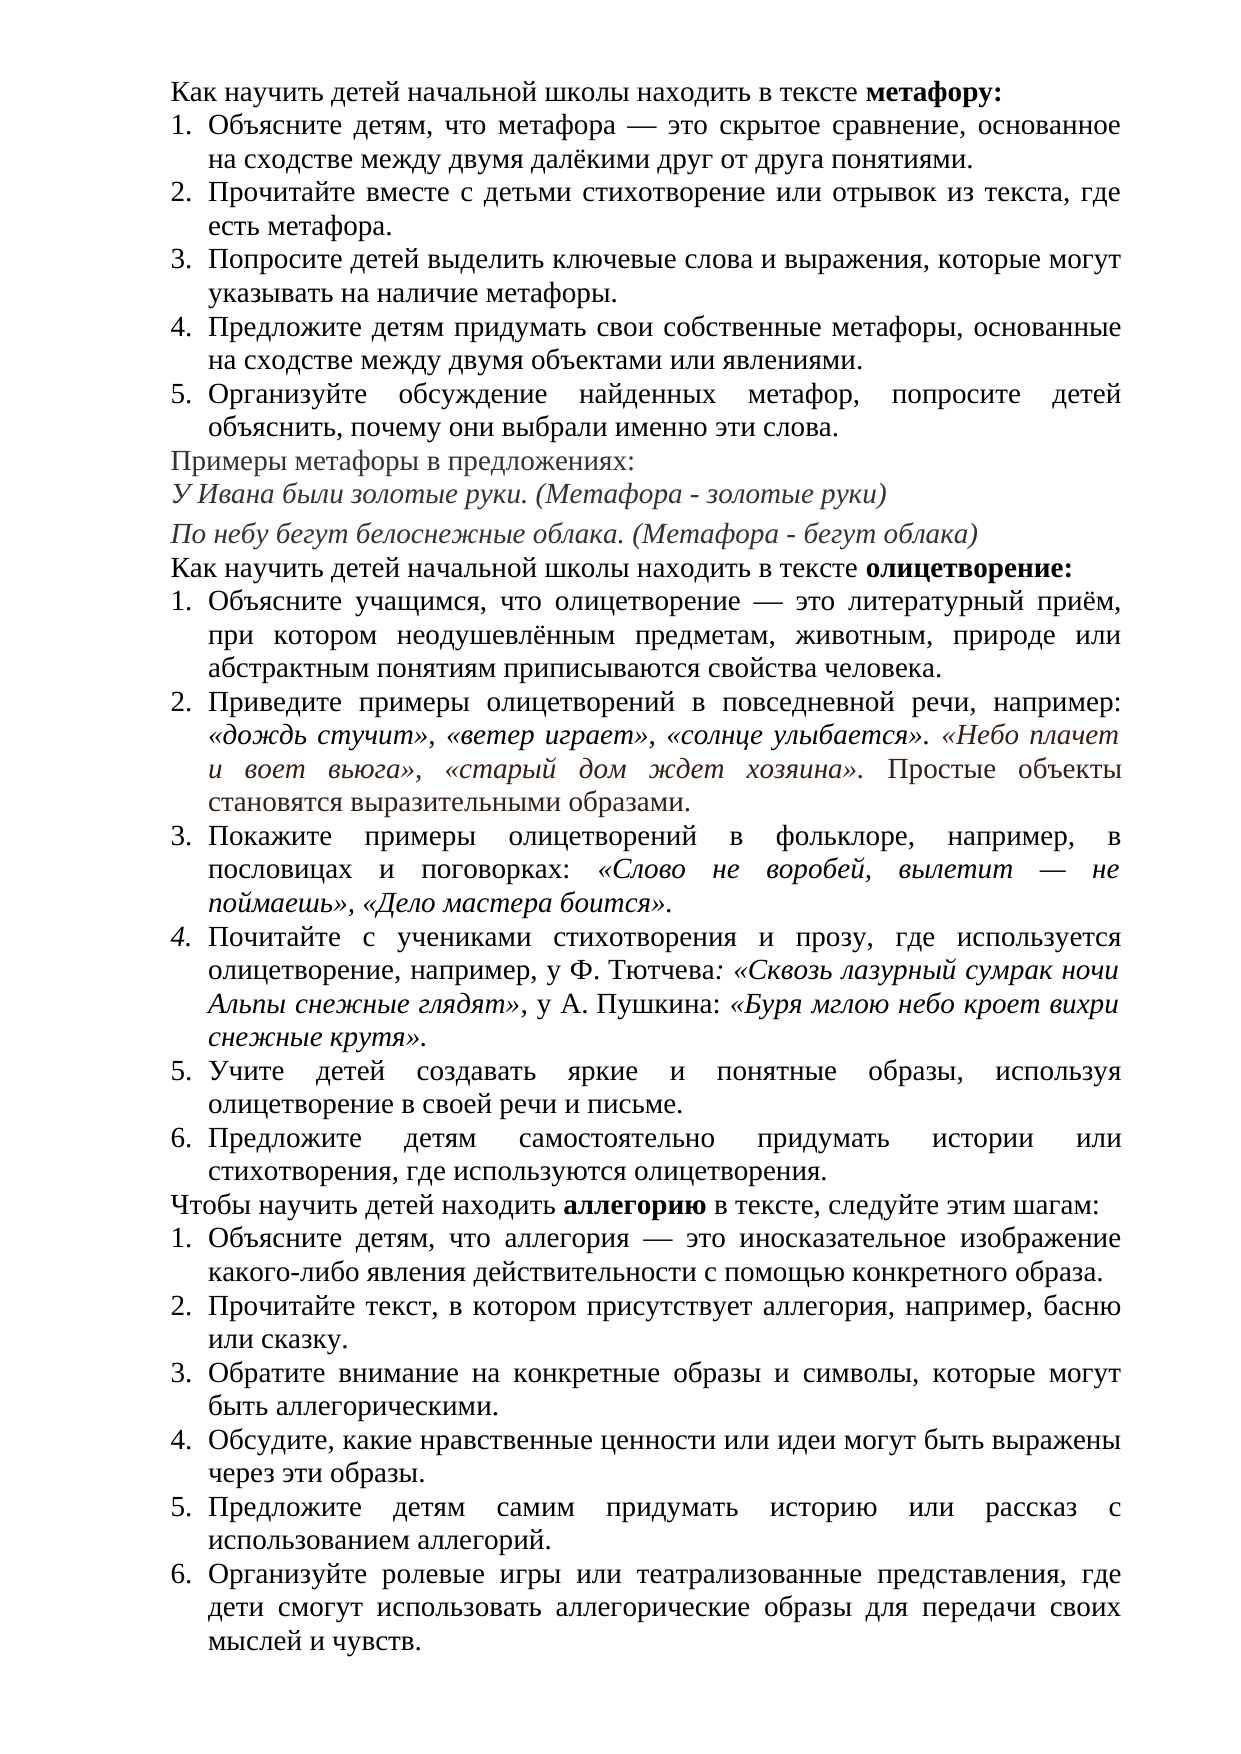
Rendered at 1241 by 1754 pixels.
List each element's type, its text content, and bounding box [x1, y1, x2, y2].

list Приведите примеры олицетворений в повседневной речи, например: «дождь стучит», «ветер играет», «солнце улыбается». «Небо плачет и воет вьюга», «старый дом ждет хозяина». Простые объекты становятся выразительными образами. [170, 684, 1122, 818]
list Организуйте обсуждение найденных метафор, попросите детей объяснить, почему они выбрали именно эти слова. [170, 376, 1122, 443]
list Предложите детям самим придумать историю или рассказ с использованием аллегорий. [170, 1489, 1122, 1556]
list Объясните учащимся, что олицетворение — это литературный приём, при котором неодушевлённым предметам, животным, природе или абстрактным понятиям приписываются свойства человека. [170, 583, 1122, 684]
list Учите детей создавать яркие и понятные образы, используя олицетворение в своей речи и письме. [170, 1053, 1122, 1120]
list Покажите примеры олицетворений в фольклоре, например, в пословицах и поговорках: «Слово не воробей, вылетит — не поймаешь», «Дело мастера боится». [170, 818, 1122, 919]
list Прочитайте текст, в котором присутствует аллегория, например, басню или сказку. [170, 1288, 1122, 1355]
list Предложите детям самостоятельно придумать истории или стихотворения, где используются олицетворения. [170, 1120, 1122, 1187]
list Обсудите, какие нравственные ценности или идеи могут быть выражены через эти образы. [170, 1422, 1122, 1489]
text Чтобы научить детей находить аллегорию в тексте, следуйте этим шагам: [133, 1187, 1122, 1221]
list Почитайте с учениками стихотворения и прозу, где используется олицетворение, например, у Ф. Тютчева: «Сквозь лазурный сумрак ночи Альпы снежные глядят», у А. Пушкина: «Буря мглою небо кроет вихри снежные крутя». [170, 919, 1122, 1053]
text Как научить детей начальной школы находить в тексте олицетворение: [133, 550, 1122, 583]
list Попросите детей выделить ключевые слова и выражения, которые могут указывать на наличие метафоры. [170, 242, 1122, 309]
list Обратите внимание на конкретные образы и символы, которые могут быть аллегорическими. [170, 1355, 1122, 1422]
list Объясните детям, что метафора — это скрытое сравнение, основанное на сходстве между двумя далёкими друг от друга понятиями. [170, 107, 1122, 174]
text Как научить детей начальной школы находить в тексте метафору: [170, 74, 1122, 107]
list Объясните детям, что аллегория — это иносказательное изображение какого-либо явления действительности с помощью конкретного образа. [170, 1221, 1122, 1288]
text По небу бегут белоснежные облака. (Метафора - бегут облака) [133, 516, 1122, 550]
text Примеры метафоры в предложениях: [170, 443, 1122, 476]
list Прочитайте вместе с детьми стихотворение или отрывок из текста, где есть метафора. [170, 174, 1122, 242]
text У Ивана были золотые руки. (Метафора - золотые руки) [170, 476, 1122, 510]
list Организуйте ролевые игры или театрализованные представления, где дети смогут использовать аллегорические образы для передачи своих мыслей и чувств. [170, 1556, 1122, 1657]
list Предложите детям придумать свои собственные метафоры, основанные на сходстве между двумя объектами или явлениями. [170, 309, 1122, 376]
